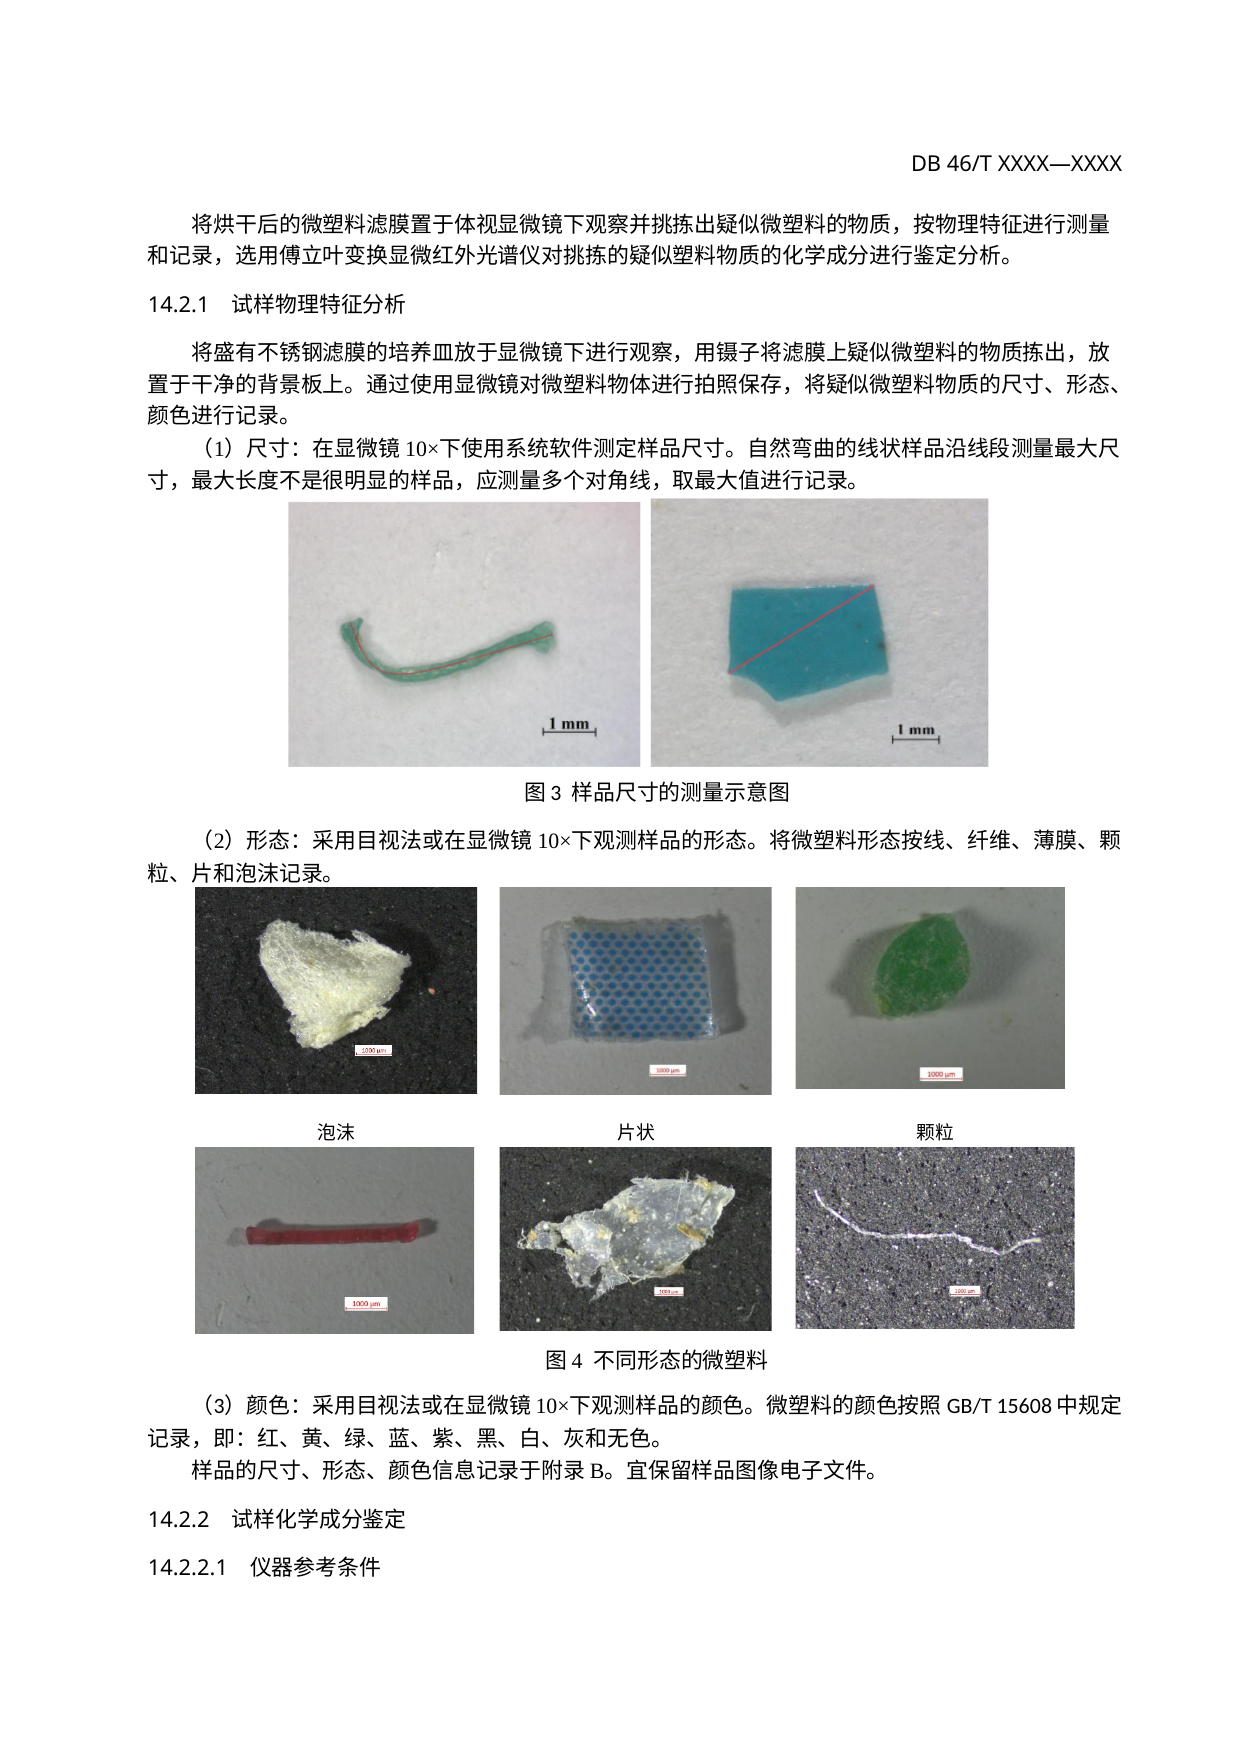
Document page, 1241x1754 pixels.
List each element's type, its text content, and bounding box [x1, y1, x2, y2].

table_cell [184, 1148, 488, 1343]
text 仪器参考条件 [148, 1550, 1122, 1583]
text 图3 样品尺寸的测量示意图 [148, 774, 1122, 807]
text 图4 不同形态的微塑料 [148, 1343, 1122, 1375]
text 试样物理特征分析 [148, 286, 1122, 319]
table_header [184, 888, 488, 1115]
table_header [488, 888, 784, 1115]
picture [795, 1147, 1075, 1329]
picture [499, 887, 772, 1095]
text 试样化学成分鉴定 [148, 1501, 1122, 1534]
table_header [784, 888, 1086, 1115]
text （1）尺寸：在显微镜10×下使用系统软件测定样品尺寸。自然弯曲的线状样品沿线段测量最大尺寸，最大长度不是很明显的样品，应测量多个对角线，取最大值进行记录。 [148, 430, 1122, 495]
picture [499, 1147, 772, 1331]
table_cell 泡沫 [184, 1115, 488, 1148]
picture [795, 887, 1065, 1089]
picture [281, 495, 989, 775]
text 将盛有不锈钢滤膜的培养皿放于显微镜下进行观察，用镊子将滤膜上疑似微塑料的物质拣出，放置于干净的背景板上。通过使用显微镜对微塑料物体进行拍照保存，将疑似微塑料物质的尺寸、形态、颜色进行记录。 [148, 335, 1122, 430]
table_cell 片状 [488, 1115, 784, 1148]
picture [195, 887, 478, 1094]
text （2）形态：采用目视法或在显微镜10×下观测样品的形态。将微塑料形态按线、纤维、薄膜、颗粒、片和泡沫记录。 [148, 823, 1122, 888]
picture [195, 1147, 475, 1334]
table_cell [784, 1148, 1086, 1343]
text （3）颜色：采用目视法或在显微镜10×下观测样品的颜色。微塑料的颜色按照 GB/T 15608中规定记录，即：红、黄、绿、蓝、紫、黑、白、灰和无色。 [148, 1388, 1122, 1453]
table_cell 颗粒 [784, 1115, 1086, 1148]
text 样品的尺寸、形态、颜色信息记录于附录B。宜保留样品图像电子文件。 [148, 1453, 1122, 1485]
table_cell [488, 1148, 784, 1343]
text 将烘干后的微塑料滤膜置于体视显微镜下观察并挑拣出疑似微塑料的物质，按物理特征进行测量和记录，选用傅立叶变换显微红外光谱仪对挑拣的疑似塑料物质的化学成分进行鉴定分析。 [148, 207, 1122, 270]
